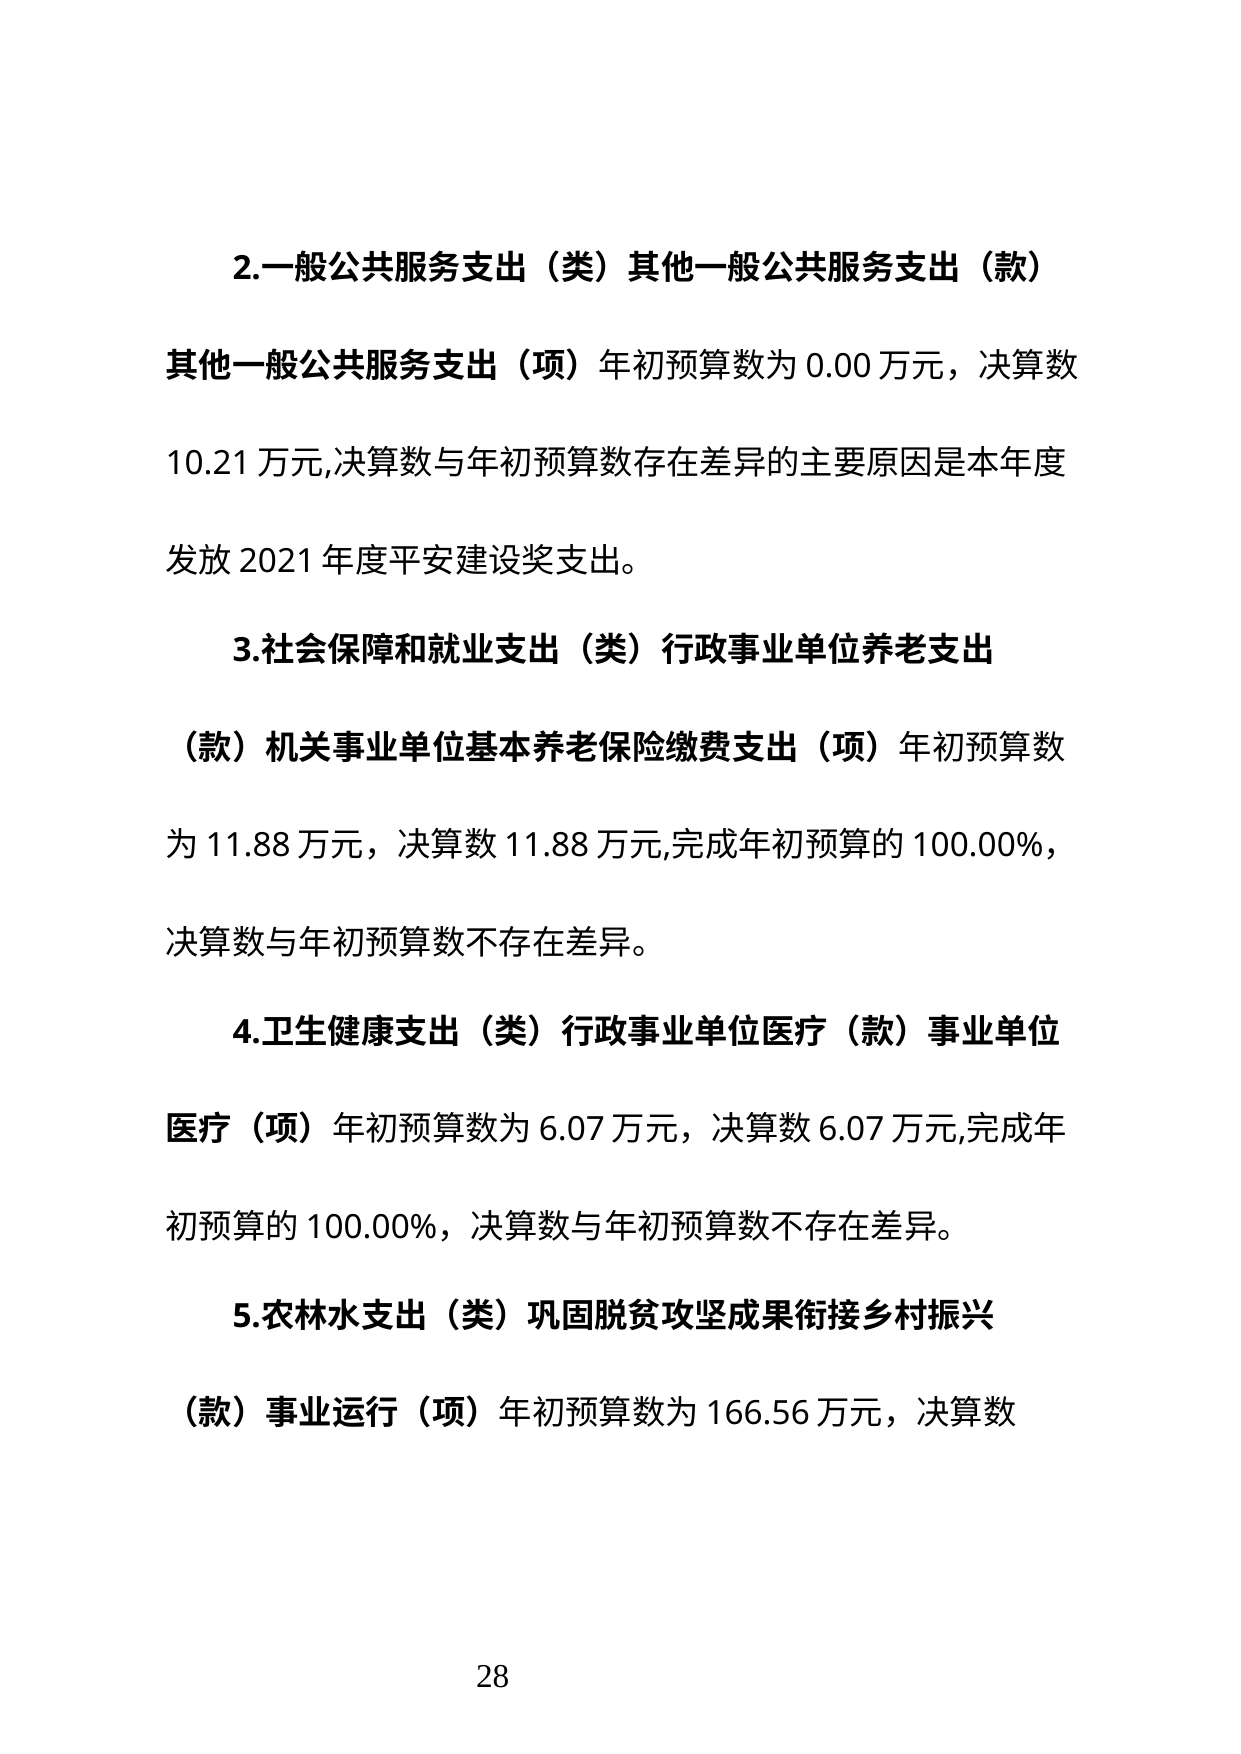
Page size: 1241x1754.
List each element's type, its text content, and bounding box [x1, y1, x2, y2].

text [165, 1280, 1087, 1443]
text 3.社会保障和就业支出（类）行政事业单位养老支出（款）机关事业单位基本养老保险缴费支出（项）年初预算数为11.88万元，决算数11.88万元,完成年初预算的100.00%，决算数与年初预算数不存在差异。 [165, 614, 1087, 972]
text 2.一般公共服务支出（类）其他一般公共服务支出（款）其他一般公共服务支出（项）年初预算数为0.00万元，决算数10.21万元,决算数与年初预算数存在差异的主要原因是本年度发放2021年度平安建设奖支出。 [165, 233, 1087, 590]
text 4.卫生健康支出（类）行政事业单位医疗（款）事业单位医疗（项）年初预算数为6.07万元，决算数6.07万元,完成年初预算的100.00%，决算数与年初预算数不存在差异。 [165, 996, 1087, 1256]
